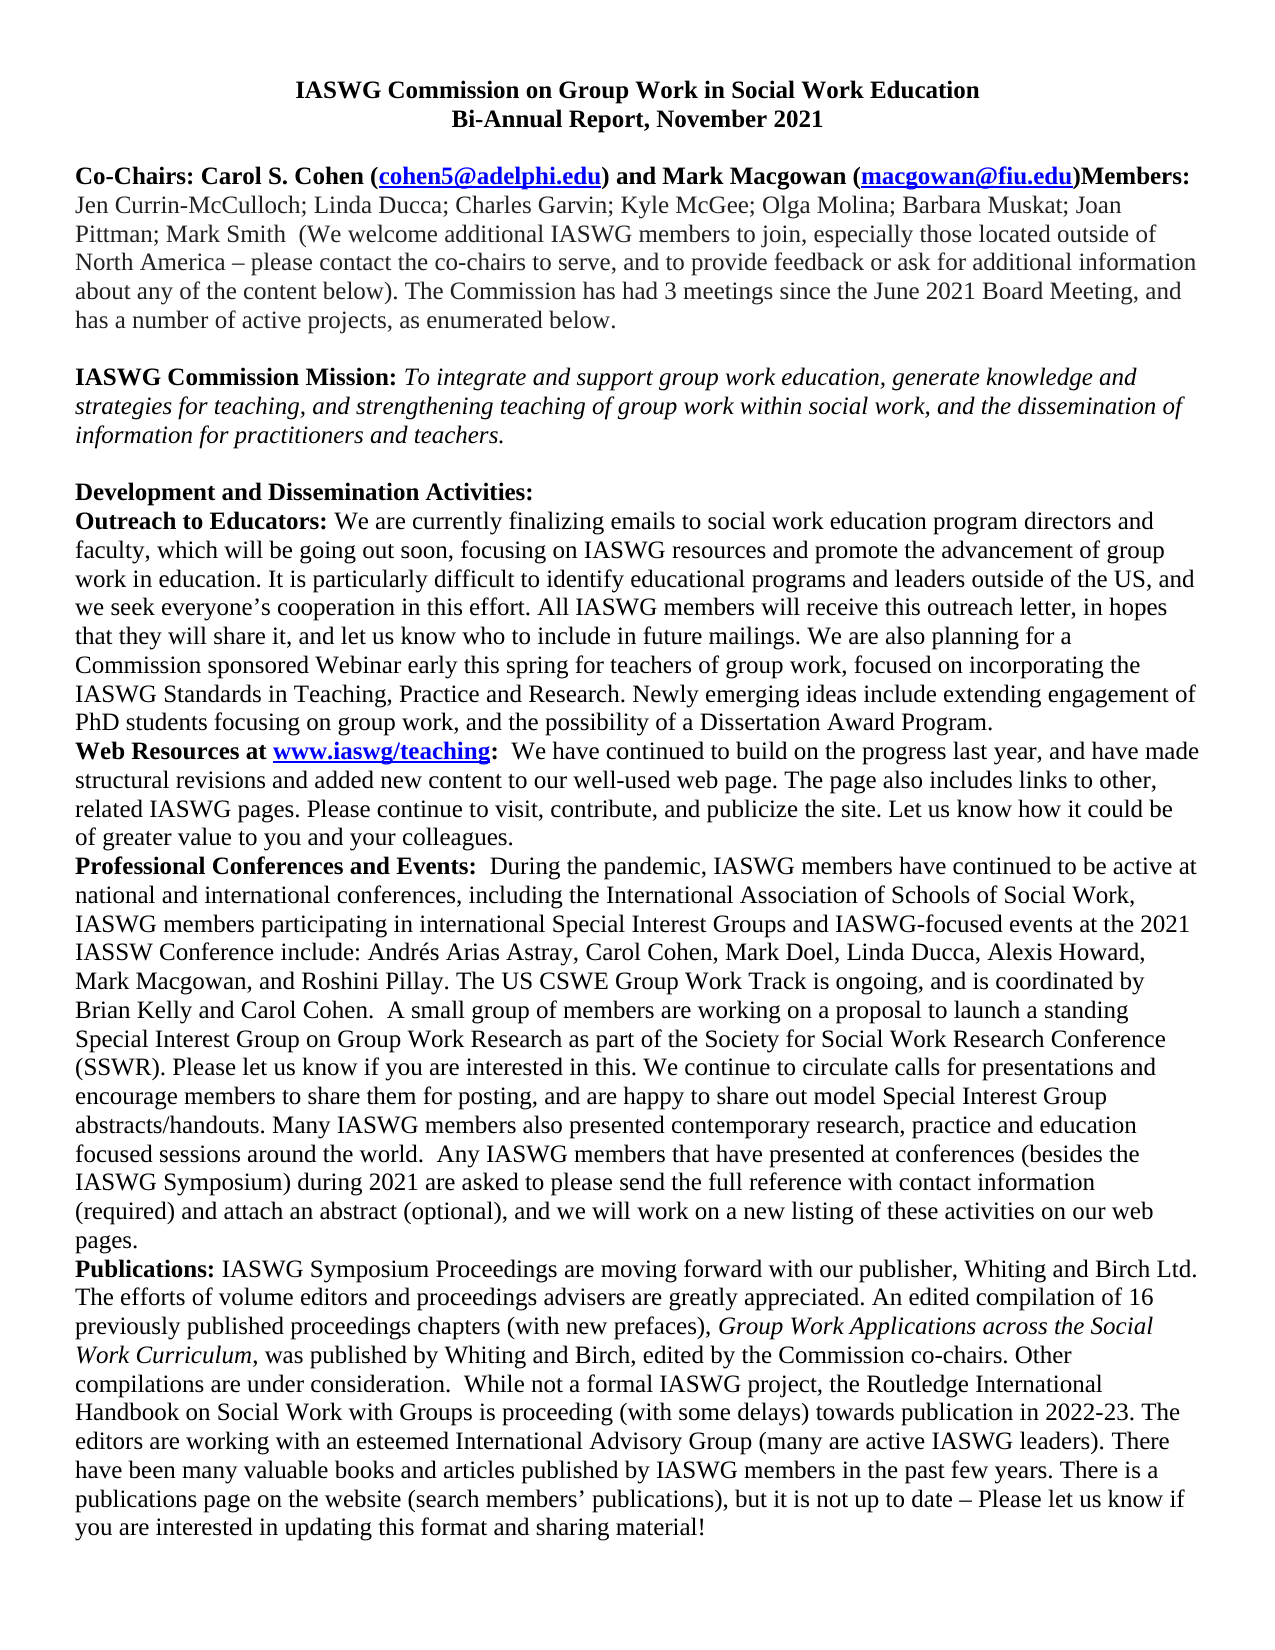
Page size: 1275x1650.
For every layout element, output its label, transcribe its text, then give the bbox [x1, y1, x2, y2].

text Professional Conferences and Events: During the pandemic, IASWG members have continued to be active at national and international conferences, including the International Association of Schools of Social Work, IASWG members participating in international Special Interest Groups and IASWG-focused events at the 2021 IASSW Conference include: Andrés Arias Astray, Carol Cohen, Mark Doel, Linda Ducca, Alexis Howard, Mark Macgowan, and Roshini Pillay. The US CSWE Group Work Track is ongoing, and is coordinated by Brian Kelly and Carol Cohen. A small group of members are working on a proposal to launch a standing Special Interest Group on Group Work Research as part of the Society for Social Work Research Conference (SSWR). Please let us know if you are interested in this. We continue to circulate calls for presentations and encourage members to share them for posting, and are happy to share out model Special Interest Group abstracts/handouts. Many IASWG members also presented contemporary research, practice and education focused sessions around the world. Any IASWG members that have presented at conferences (besides the IASWG Symposium) during 2021 are asked to please send the full reference with contact information (required) and attach an abstract (optional), and we will work on a new listing of these activities on our web pages. [75, 851, 1200, 1254]
text IASWG Commission on Group Work in Social Work Education [75, 75, 1200, 104]
text Web Resources at www.iaswg/teaching: We have continued to build on the progress last year, and have made structural revisions and added new content to our well-used web page. The page also includes links to other, related IASWG pages. Please continue to visit, contribute, and publicize the site. Let us know how it could be of greater value to you and your colleagues. [75, 736, 1200, 851]
text Bi-Annual Report, November 2021 [75, 104, 1200, 132]
text Co-Chairs: Carol S. Cohen (cohen5@adelphi.edu) and Mark Macgowan (macgowan@fiu.edu)Members: Jen Currin-McCulloch; Linda Ducca; Charles Garvin; Kyle McGee; Olga Molina; Barbara Muskat; Joan Pittman; Mark Smith (We welcome additional IASWG members to join, especially those located outside of North America – please contact the co-chairs to serve, and to provide feedback or ask for additional information about any of the content below). The Commission has had 3 meetings since the June 2021 Board Meeting, and has a number of active projects, as enumerated below. [75, 161, 1200, 334]
text IASWG Commission Mission: To integrate and support group work education, generate knowledge and strategies for teaching, and strengthening teaching of group work within social work, and the dissemination of information for practitioners and teachers. [75, 362, 1200, 449]
text Publications: IASWG Symposium Proceedings are moving forward with our publisher, Whiting and Birch Ltd. The efforts of volume editors and proceedings advisers are greatly appreciated. An edited compilation of 16 previously published proceedings chapters (with new prefaces), Group Work Applications across the Social Work Curriculum, was published by Whiting and Birch, edited by the Commission co-chairs. Other compilations are under consideration. While not a formal IASWG project, the Routledge International Handbook on Social Work with Groups is proceeding (with some delays) towards publication in 2022-23. The editors are working with an esteemed International Advisory Group (many are active IASWG leaders). There have been many valuable books and articles published by IASWG members in the past few years. There is a publications page on the website (search members’ publications), but it is not up to date – Please let us know if you are interested in updating this format and sharing material! [75, 1254, 1200, 1541]
text Development and Dissemination Activities: [75, 477, 1200, 506]
text Outreach to Educators: We are currently finalizing emails to social work education program directors and faculty, which will be going out soon, focusing on IASWG resources and promote the advancement of group work in education. It is particularly difficult to identify educational programs and leaders outside of the US, and we seek everyone’s cooperation in this effort. All IASWG members will receive this outreach letter, in hopes that they will share it, and let us know who to include in future mailings. We are also planning for a Commission sponsored Webinar early this spring for teachers of group work, focused on incorporating the IASWG Standards in Teaching, Practice and Research. Newly emerging ideas include extending engagement of PhD students focusing on group work, and the possibility of a Dissertation Award Program. [75, 506, 1200, 736]
